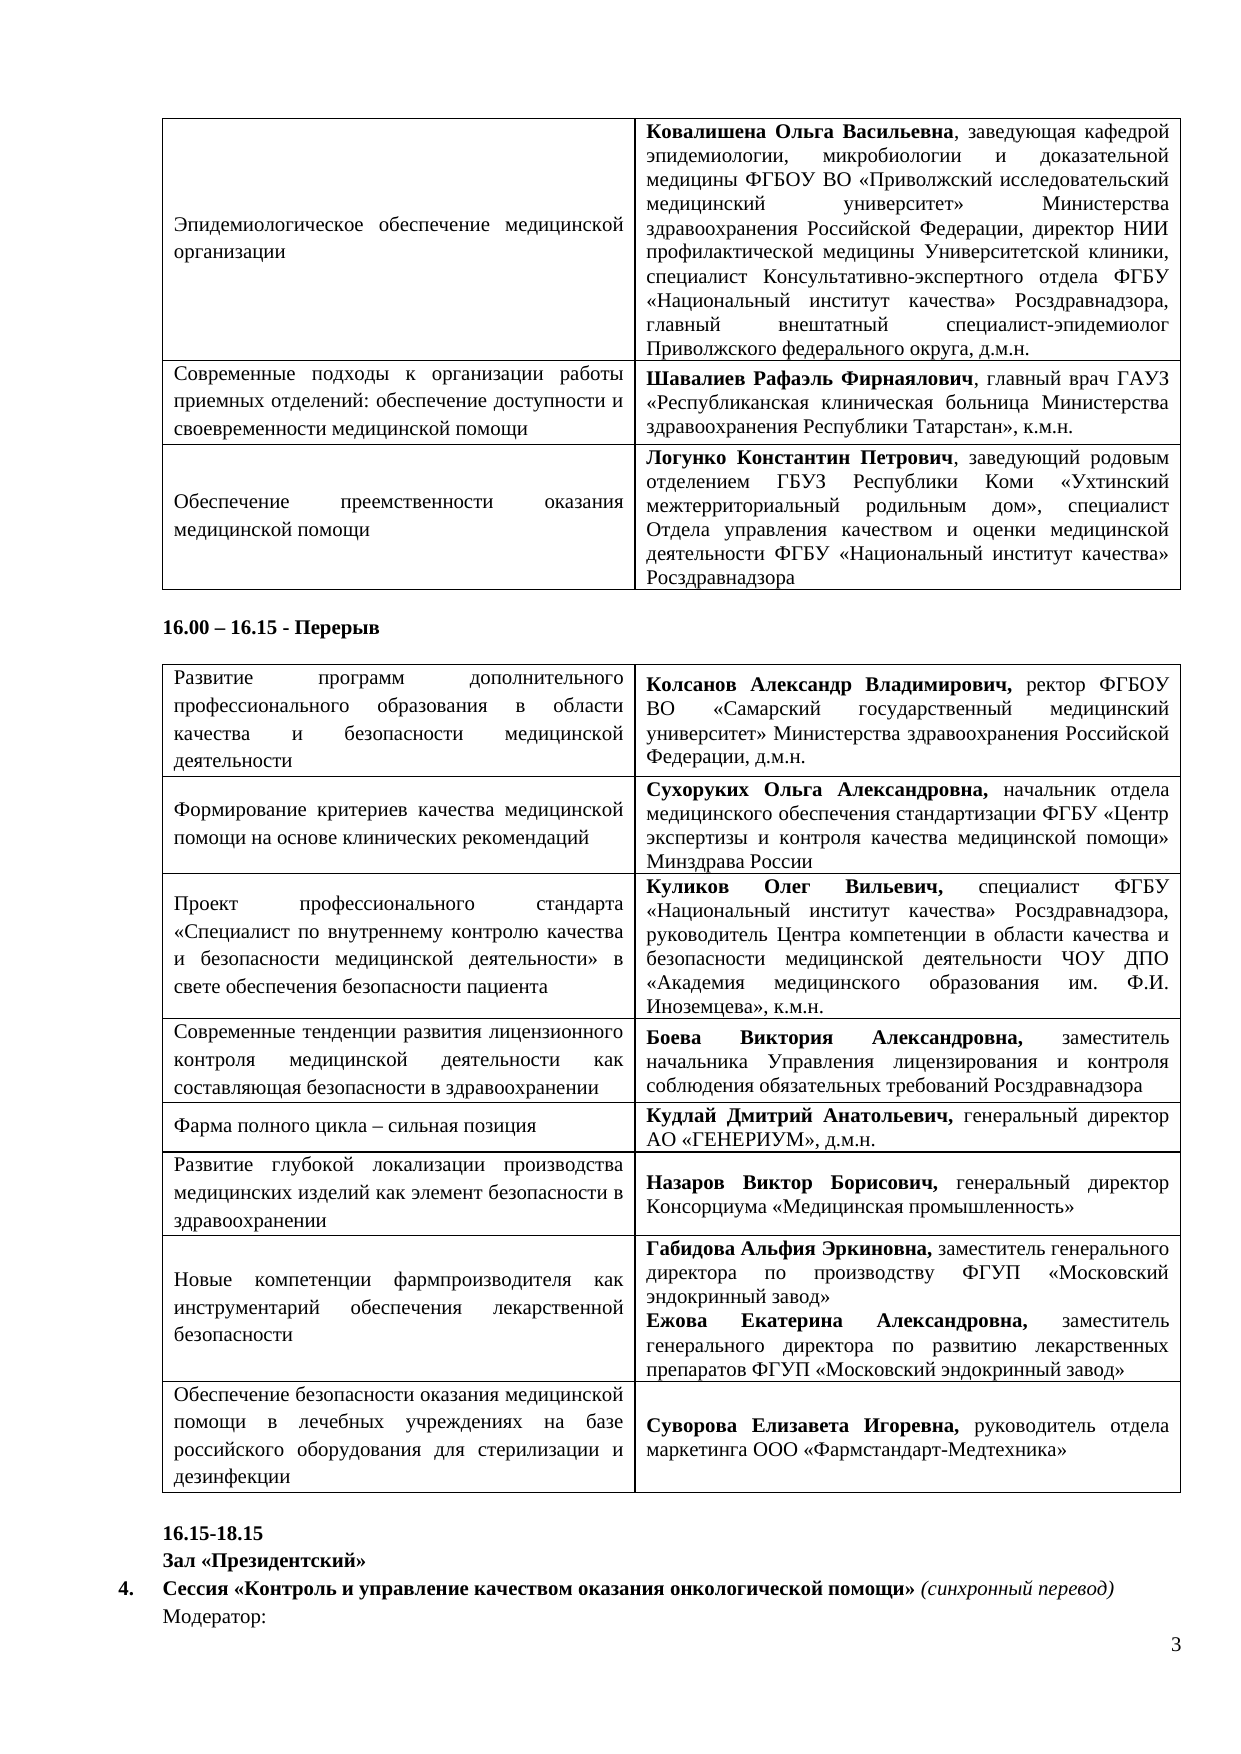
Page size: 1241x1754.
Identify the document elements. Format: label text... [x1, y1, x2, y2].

list Сессия «Контроль и управление качеством оказания онкологической помощи» (синхронный перевод) [118, 1576, 1181, 1600]
list 16.15-18.15 [162, 1521, 1181, 1545]
table_cell Назаров Виктор Борисович, генеральный директор Консорциума «Медицинская промышленность» [636, 1153, 1180, 1235]
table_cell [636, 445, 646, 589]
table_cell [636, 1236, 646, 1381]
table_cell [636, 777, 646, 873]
table_cell Шавалиев Рафаэль Фирнаялович, главный врач ГАУЗ «Республиканская клиническая больница Министерства здравоохранения Республики Татарстан», к.м.н. [636, 361, 1180, 444]
table_cell Развитие глубокой локализации производства медицинских изделий как элемент безопасности в здравоохранении [163, 1153, 634, 1235]
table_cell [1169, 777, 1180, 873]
table_cell Колсанов Александр Владимирович, ректор ФГБОУ ВО «Самарский государственный медицинский университет» Министерства здравоохранения Российской Федерации, д.м.н. [636, 665, 1180, 776]
table_cell Обеспечение безопасности оказания медицинской помощи в лечебных учреждениях на базе российского оборудования для стерилизации и дезинфекции [163, 1382, 634, 1492]
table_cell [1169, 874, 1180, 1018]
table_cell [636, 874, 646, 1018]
table_cell 16.00 – 16.15 - Перерыв [163, 590, 1181, 664]
table_cell Обеспечение преемственности оказания медицинской помощи [163, 445, 634, 589]
list Зал «Президентский» [162, 1548, 1181, 1572]
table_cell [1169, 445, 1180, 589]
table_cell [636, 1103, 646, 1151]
table_cell Боева Виктория Александровна, заместитель начальника Управления лицензирования и контроля соблюдения обязательных требований Росздравнадзора [636, 1019, 1180, 1102]
table_cell Новые компетенции фармпроизводителя как инструментарий обеспечения лекарственной безопасности [163, 1236, 634, 1381]
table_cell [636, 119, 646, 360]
table_cell Развитие программ дополнительного профессионального образования в области качества и безопасности медицинской деятельности [163, 665, 634, 776]
text Модератор: [162, 1603, 1181, 1628]
table_cell Современные тенденции развития лицензионного контроля медицинской деятельности как составляющая безопасности в здравоохранении [163, 1019, 634, 1102]
table_cell Фарма полного цикла – сильная позиция [163, 1103, 634, 1151]
table_cell Формирование критериев качества медицинской помощи на основе клинических рекомендаций [163, 777, 634, 873]
table_cell Эпидемиологическое обеспечение медицинской организации [163, 119, 634, 360]
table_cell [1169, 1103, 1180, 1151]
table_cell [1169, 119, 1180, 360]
table_cell Проект профессионального стандарта «Специалист по внутреннему контролю качества и безопасности медицинской деятельности» в свете обеспечения безопасности пациента [163, 874, 634, 1018]
table_cell Суворова Елизавета Игоревна, руководитель отдела маркетинга ООО «Фармстандарт-Медтехника» [636, 1382, 1180, 1492]
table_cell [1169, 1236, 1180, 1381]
table_cell Современные подходы к организации работы приемных отделений: обеспечение доступности и своевременности медицинской помощи [163, 361, 634, 444]
